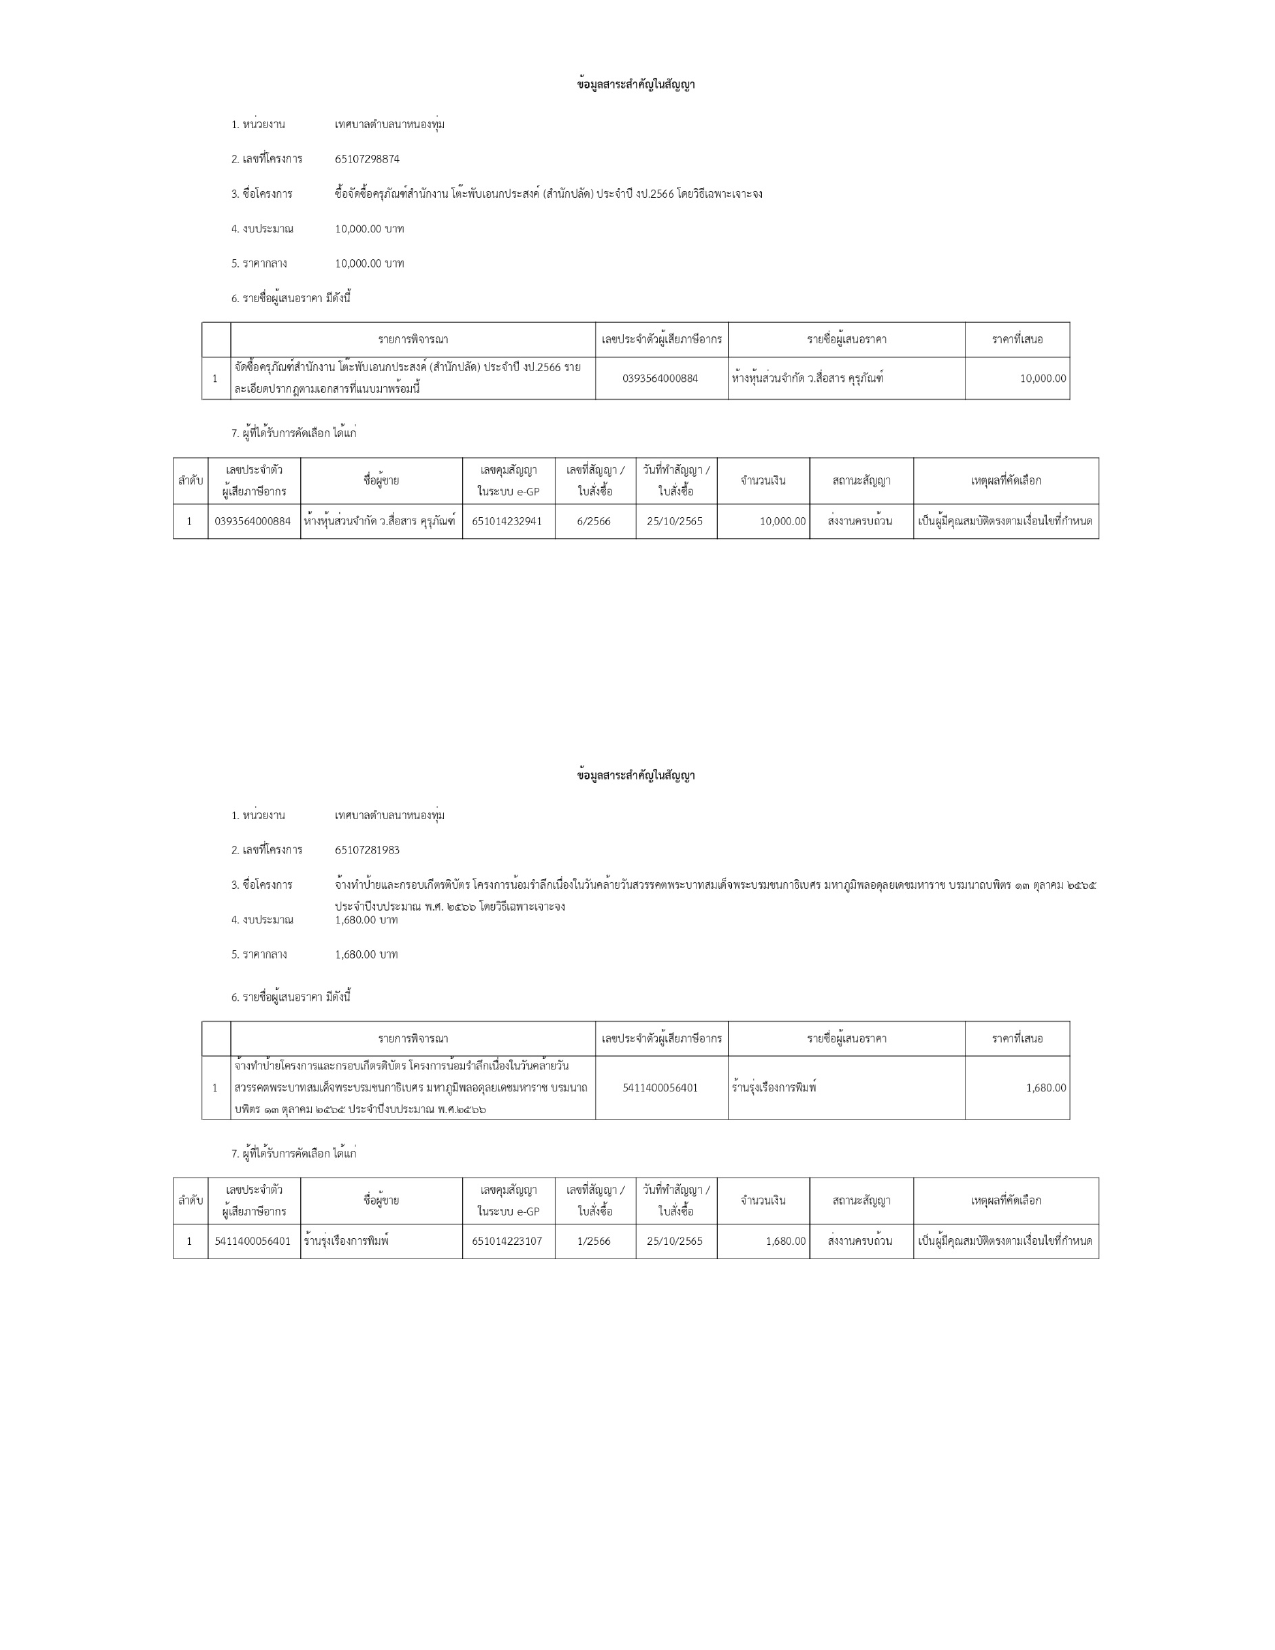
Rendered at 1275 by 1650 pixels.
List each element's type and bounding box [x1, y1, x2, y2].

picture [150, 735, 1124, 1424]
picture [150, 44, 1124, 733]
